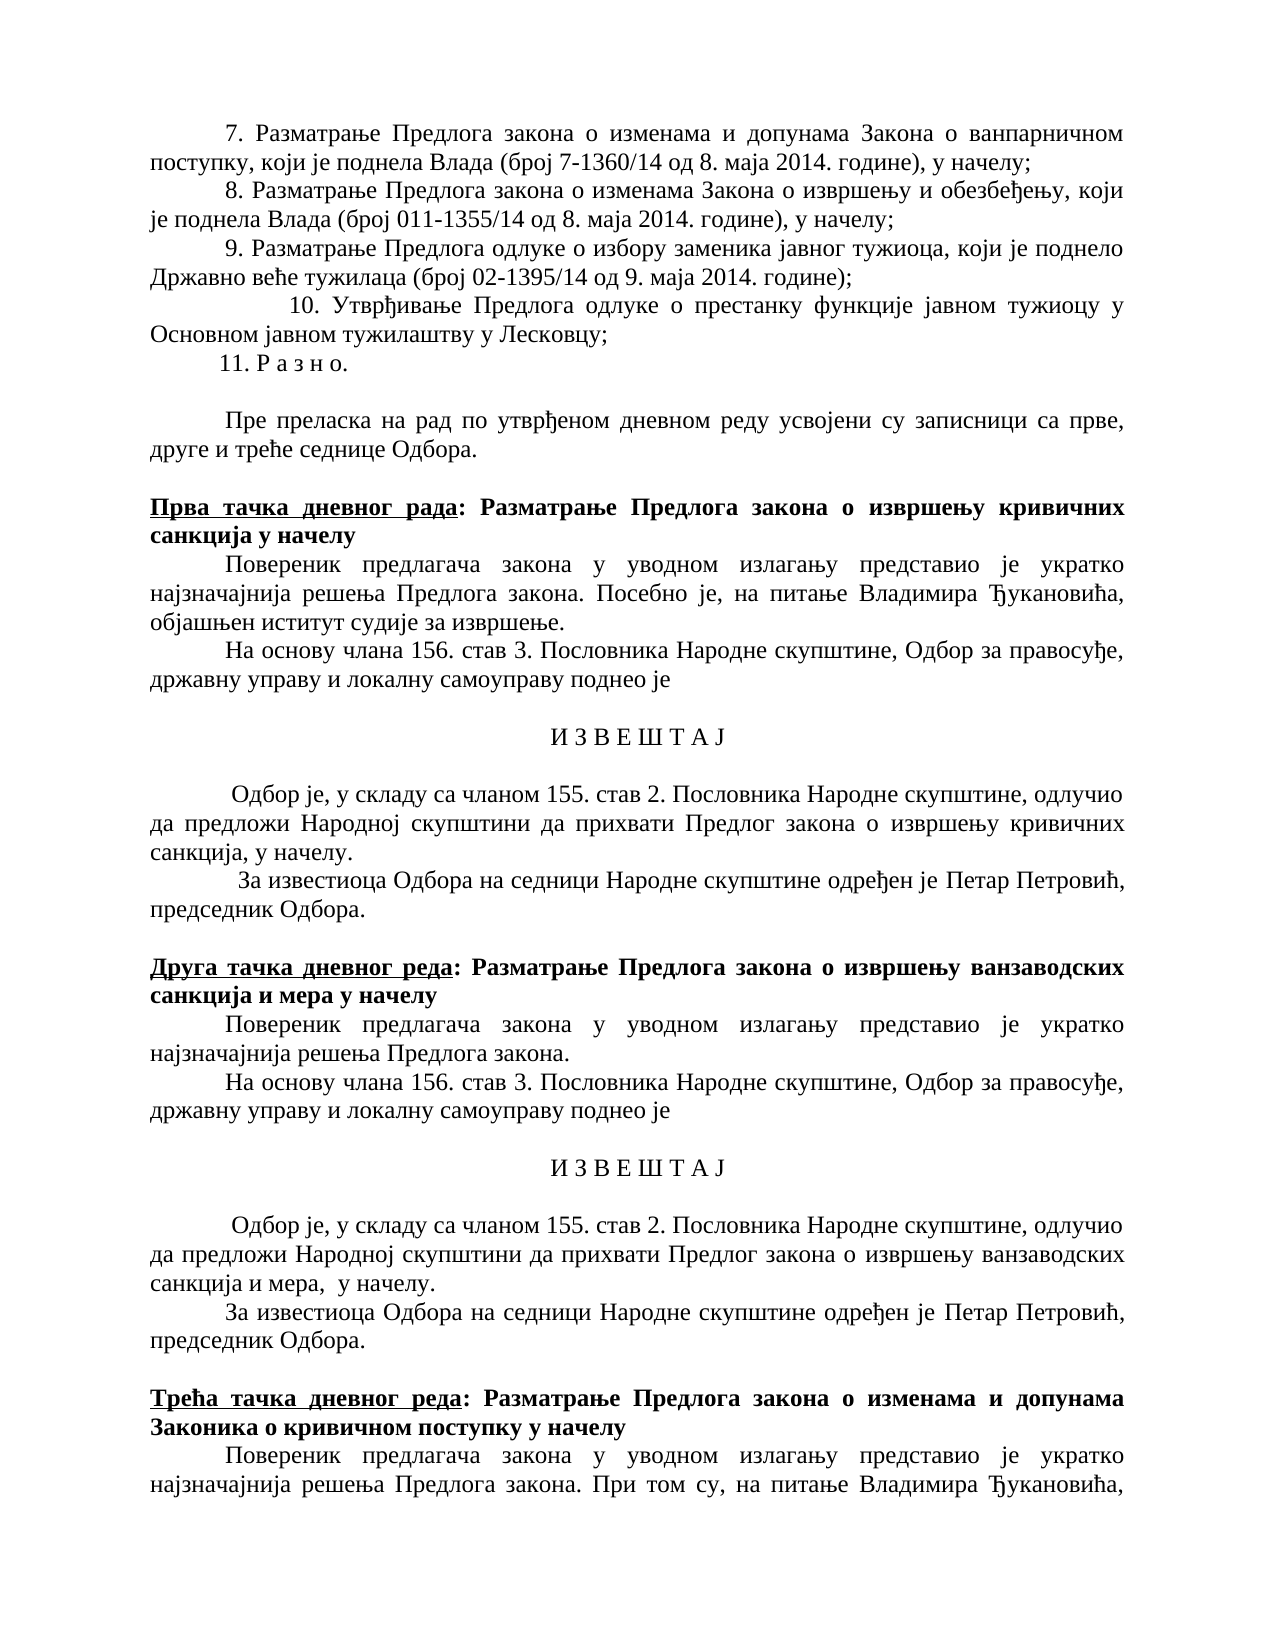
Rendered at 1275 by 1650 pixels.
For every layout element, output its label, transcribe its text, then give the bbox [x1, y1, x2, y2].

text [150, 1441, 1125, 1498]
text Одбор је, у складу са чланом 155. став 2. Пословника Народне скупштине, одлучио да предложи Народној скупштини да прихвати Предлог закона о извршењу кривичних санкција, у начелу. [150, 779, 1125, 866]
text Друга тачка дневног реда: Разматрање Предлога закона о извршењу ванзаводских санкција и мера у начелу [150, 952, 1125, 1009]
text На основу члана 156. став 3. Пословника Народне скупштине, Одбор за правосуђе, државну управу и локалну самоуправу поднео је [150, 1067, 1125, 1124]
text 7. Разматрање Предлога закона о изменама и допунама Закона о ванпарничном поступку, који је поднела Влада (број 7-1360/14 од 8. маја 2014. године), у начелу; [150, 118, 1125, 176]
text 9. Разматрање Предлога одлуке о избору заменика јавног тужиоца, који је поднело Државно веће тужилаца (број 02-1395/14 од 9. маја 2014. године); [150, 233, 1125, 291]
text Повереник предлагача закона у уводном излагању представио је укратко најзначајнија решења Предлога закона. [150, 1009, 1125, 1067]
text Повереник предлагача закона у уводном излагању представио је укратко најзначајнија решења Предлога закона. Посебно је, на питање Владимира Ђукановића, објашњен иститут судије за извршење. [150, 549, 1125, 636]
text На основу члана 156. став 3. Пословника Народне скупштине, Одбор за правосуђе, државну управу и локалну самоуправу поднeo je [150, 636, 1125, 693]
text 11. Р а з н о. [150, 348, 1125, 377]
text Прва тачка дневног рада: Разматрање Предлога закона о извршењу кривичних санкција у начелу [150, 492, 1125, 549]
text За известиоца Одбора на седници Народне скупштине одређен је Петар Петровић, председник Одбора. [150, 1297, 1125, 1354]
text Трећа тачка дневног реда: Разматрање Предлога закона о изменама и допунама Законика о кривичном поступку у начелу [150, 1383, 1125, 1441]
text Одбор је, у складу са чланом 155. став 2. Пословника Народне скупштине, одлучио да предложи Народној скупштини да прихвати Предлог закона о извршењу ванзаводских санкција и мера, у начелу. [150, 1211, 1125, 1297]
text И З В Е Ш Т А Ј [150, 722, 1125, 751]
text За известиоца Одбора на седници Народне скупштине одређен је Петар Петровић, председник Одбора. [150, 866, 1125, 923]
text 10. Утврђивање Предлога одлуке о престанку функције јавном тужиоцу у Основном јавном тужилаштву у Лесковцу; [150, 291, 1125, 348]
text Пре преласка на рад по утврђеном дневном реду усвојени су записници са прве, друге и треће седнице Одбора. [150, 406, 1125, 463]
text И З В Е Ш Т А Ј [150, 1153, 1125, 1182]
text 8. Разматрање Предлога закона о изменама Закона о извршењу и обезбеђењу, који је поднела Влада (број 011-1355/14 од 8. маја 2014. године), у начелу; [150, 176, 1125, 233]
